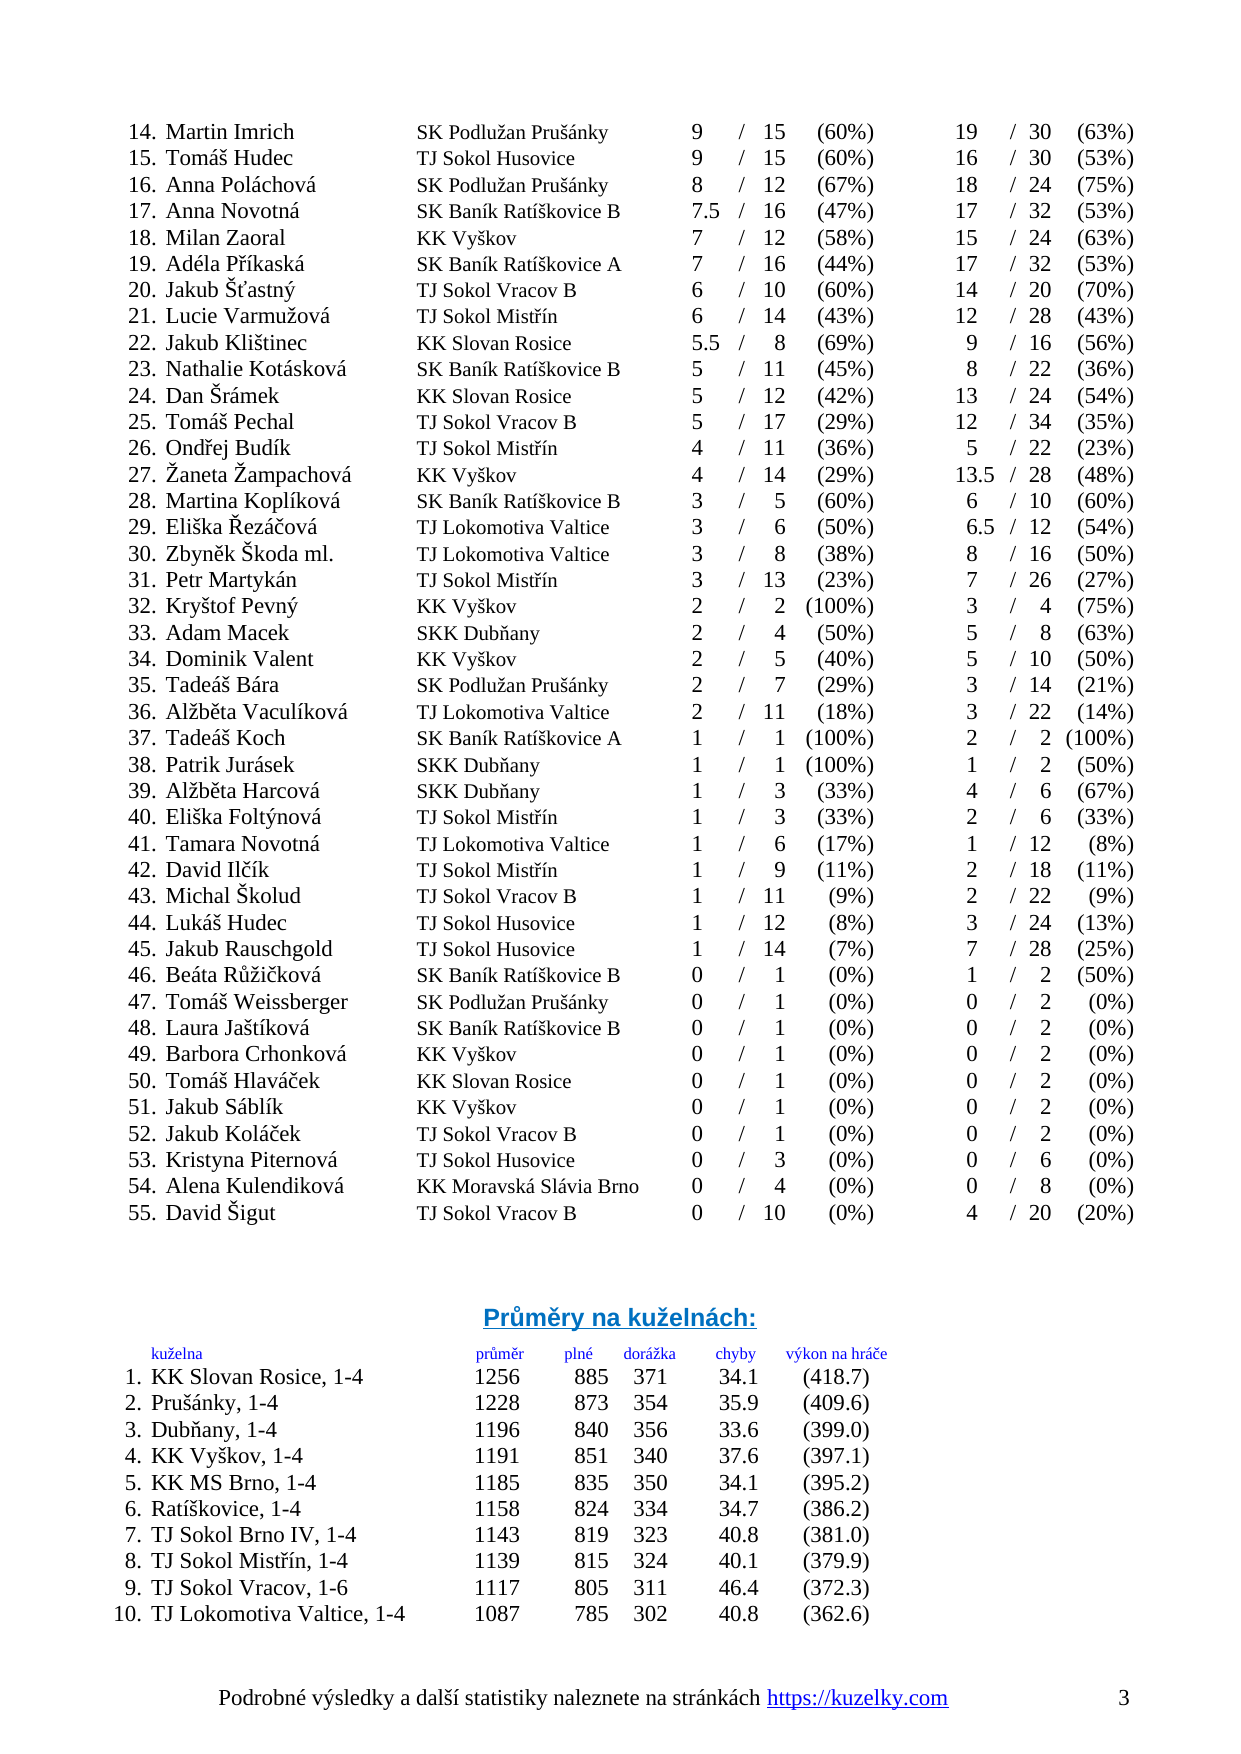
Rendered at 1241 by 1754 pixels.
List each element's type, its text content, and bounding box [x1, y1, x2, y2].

text kuželna průměr plné dorážka chyby výkon na hráče [106, 1344, 1134, 1363]
text 1. KK Slovan Rosice, 1-4 1256 885 371 34.1 (418.7) [106, 1363, 1134, 1389]
text 20. Jakub Šťastný TJ Sokol Vracov B 6 / 10 (60%) 14 / 20 (70%) [106, 276, 1134, 303]
text 7. TJ Sokol Brno IV, 1-4 1143 819 323 40.8 (381.0) [106, 1521, 1134, 1548]
text 43. Michal Školud TJ Sokol Vracov B 1 / 11 (9%) 2 / 22 (9%) [106, 882, 1134, 909]
text 19. Adéla Příkaská SK Baník Ratíškovice A 7 / 16 (44%) 17 / 32 (53%) [106, 250, 1134, 276]
text 48. Laura Jaštíková SK Baník Ratíškovice B 0 / 1 (0%) 0 / 2 (0%) [106, 1014, 1134, 1041]
text 23. Nathalie Kotásková SK Baník Ratíškovice B 5 / 11 (45%) 8 / 22 (36%) [106, 355, 1134, 382]
text 35. Tadeáš Bára SK Podlužan Prušánky 2 / 7 (29%) 3 / 14 (21%) [106, 672, 1134, 698]
text 21. Lucie Varmužová TJ Sokol Mistřín 6 / 14 (43%) 12 / 28 (43%) [106, 303, 1134, 329]
text 52. Jakub Koláček TJ Sokol Vracov B 0 / 1 (0%) 0 / 2 (0%) [106, 1119, 1134, 1146]
text 46. Beáta Růžičková SK Baník Ratíškovice B 0 / 1 (0%) 1 / 2 (50%) [106, 961, 1134, 988]
text 22. Jakub Klištinec KK Slovan Rosice 5.5 / 8 (69%) 9 / 16 (56%) [106, 329, 1134, 355]
text 32. Kryštof Pevný KK Vyškov 2 / 2 (100%) 3 / 4 (75%) [106, 592, 1134, 619]
text 28. Martina Koplíková SK Baník Ratíškovice B 3 / 5 (60%) 6 / 10 (60%) [106, 487, 1134, 513]
text 25. Tomáš Pechal TJ Sokol Vracov B 5 / 17 (29%) 12 / 34 (35%) [106, 408, 1134, 434]
text 54. Alena Kulendiková KK Moravská Slávia Brno 0 / 4 (0%) 0 / 8 (0%) [106, 1172, 1134, 1199]
text 15. Tomáš Hudec TJ Sokol Husovice 9 / 15 (60%) 16 / 30 (53%) [106, 144, 1134, 171]
text 53. Kristyna Piternová TJ Sokol Husovice 0 / 3 (0%) 0 / 6 (0%) [106, 1146, 1134, 1172]
text 9. TJ Sokol Vracov, 1-6 1117 805 311 46.4 (372.3) [106, 1574, 1134, 1600]
text 50. Tomáš Hlaváček KK Slovan Rosice 0 / 1 (0%) 0 / 2 (0%) [106, 1067, 1134, 1093]
text 4. KK Vyškov, 1-4 1191 851 340 37.6 (397.1) [106, 1442, 1134, 1468]
text 3. Dubňany, 1-4 1196 840 356 33.6 (399.0) [106, 1416, 1134, 1442]
text 42. David Ilčík TJ Sokol Mistřín 1 / 9 (11%) 2 / 18 (11%) [106, 856, 1134, 882]
text 29. Eliška Řezáčová TJ Lokomotiva Valtice 3 / 6 (50%) 6.5 / 12 (54%) [106, 513, 1134, 540]
text 33. Adam Macek SKK Dubňany 2 / 4 (50%) 5 / 8 (63%) [106, 619, 1134, 645]
text 44. Lukáš Hudec TJ Sokol Husovice 1 / 12 (8%) 3 / 24 (13%) [106, 909, 1134, 935]
text 5. KK MS Brno, 1-4 1185 835 350 34.1 (395.2) [106, 1468, 1134, 1495]
text 40. Eliška Foltýnová TJ Sokol Mistřín 1 / 3 (33%) 2 / 6 (33%) [106, 803, 1134, 830]
text 37. Tadeáš Koch SK Baník Ratíškovice A 1 / 1 (100%) 2 / 2 (100%) [106, 724, 1134, 751]
text 36. Alžběta Vaculíková TJ Lokomotiva Valtice 2 / 11 (18%) 3 / 22 (14%) [106, 698, 1134, 724]
text 31. Petr Martykán TJ Sokol Mistřín 3 / 13 (23%) 7 / 26 (27%) [106, 566, 1134, 592]
text 30. Zbyněk Škoda ml. TJ Lokomotiva Valtice 3 / 8 (38%) 8 / 16 (50%) [106, 540, 1134, 566]
text 24. Dan Šrámek KK Slovan Rosice 5 / 12 (42%) 13 / 24 (54%) [106, 382, 1134, 408]
text 26. Ondřej Budík TJ Sokol Mistřín 4 / 11 (36%) 5 / 22 (23%) [106, 434, 1134, 461]
text 10. TJ Lokomotiva Valtice, 1-4 1087 785 302 40.8 (362.6) [106, 1600, 1134, 1627]
text 8. TJ Sokol Mistřín, 1-4 1139 815 324 40.1 (379.9) [106, 1548, 1134, 1574]
text 45. Jakub Rauschgold TJ Sokol Husovice 1 / 14 (7%) 7 / 28 (25%) [106, 935, 1134, 961]
text 16. Anna Poláchová SK Podlužan Prušánky 8 / 12 (67%) 18 / 24 (75%) [106, 171, 1134, 197]
text 34. Dominik Valent KK Vyškov 2 / 5 (40%) 5 / 10 (50%) [106, 645, 1134, 672]
text 49. Barbora Crhonková KK Vyškov 0 / 1 (0%) 0 / 2 (0%) [106, 1041, 1134, 1067]
text 39. Alžběta Harcová SKK Dubňany 1 / 3 (33%) 4 / 6 (67%) [106, 777, 1134, 803]
text 14. Martin Imrich SK Podlužan Prušánky 9 / 15 (60%) 19 / 30 (63%) [106, 118, 1134, 144]
text 17. Anna Novotná SK Baník Ratíškovice B 7.5 / 16 (47%) 17 / 32 (53%) [106, 197, 1134, 223]
text Průměry na kuželnách: [94, 1303, 1145, 1331]
text 18. Milan Zaoral KK Vyškov 7 / 12 (58%) 15 / 24 (63%) [106, 223, 1134, 250]
text 38. Patrik Jurásek SKK Dubňany 1 / 1 (100%) 1 / 2 (50%) [106, 751, 1134, 777]
text 55. David Šigut TJ Sokol Vracov B 0 / 10 (0%) 4 / 20 (20%) [106, 1199, 1134, 1225]
text 51. Jakub Sáblík KK Vyškov 0 / 1 (0%) 0 / 2 (0%) [106, 1093, 1134, 1119]
text 47. Tomáš Weissberger SK Podlužan Prušánky 0 / 1 (0%) 0 / 2 (0%) [106, 988, 1134, 1014]
text 27. Žaneta Žampachová KK Vyškov 4 / 14 (29%) 13.5 / 28 (48%) [106, 461, 1134, 487]
text 41. Tamara Novotná TJ Lokomotiva Valtice 1 / 6 (17%) 1 / 12 (8%) [106, 830, 1134, 856]
text 2. Prušánky, 1-4 1228 873 354 35.9 (409.6) [106, 1389, 1134, 1416]
text 6. Ratíškovice, 1-4 1158 824 334 34.7 (386.2) [106, 1495, 1134, 1521]
